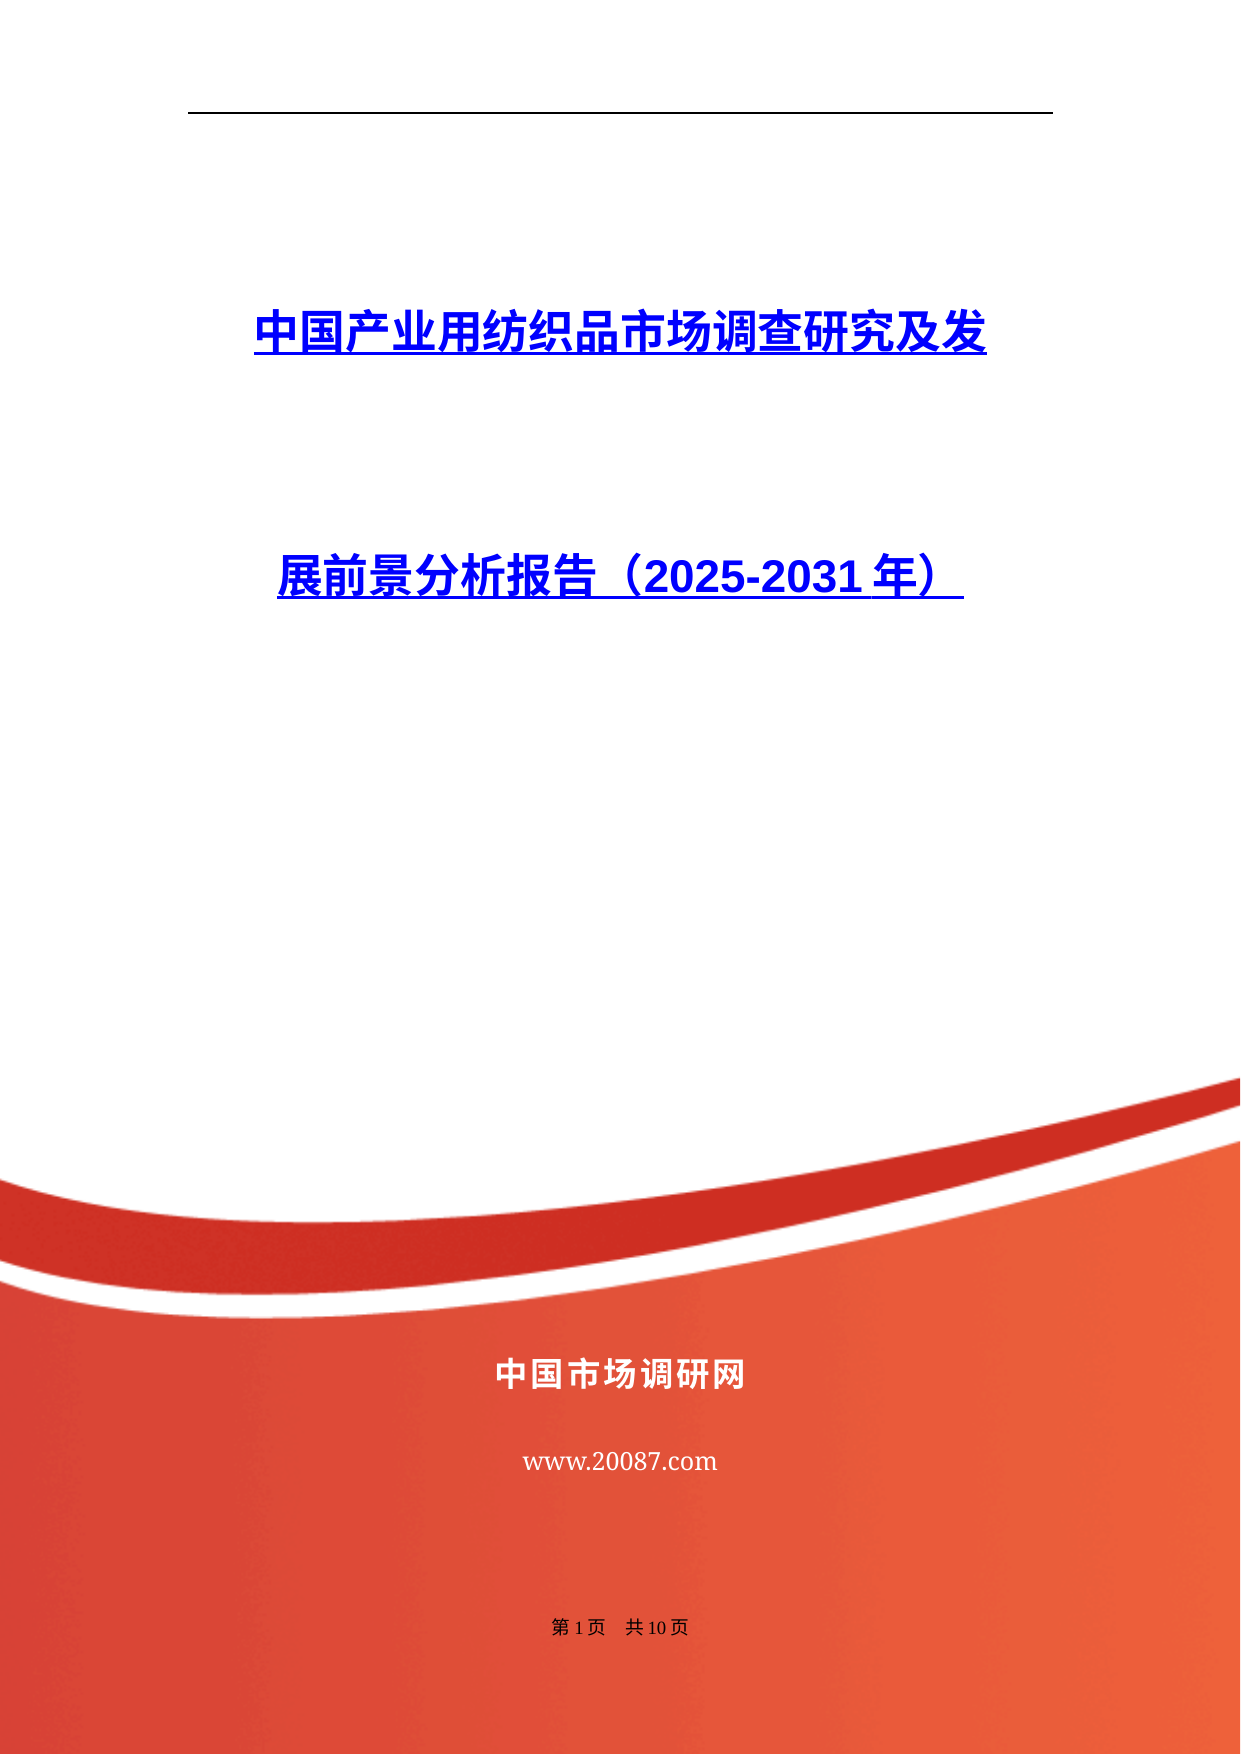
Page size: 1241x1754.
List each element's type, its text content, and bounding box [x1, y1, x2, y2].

table_header 中国产业用纺织品市场调查研究及发展前景分析报告（2025-2031年） [188, 207, 1053, 773]
picture [0, 1006, 1241, 1754]
subtitle 中国市场调研网 [187, 1339, 1053, 1404]
text www.20087.com [187, 1428, 1053, 1493]
